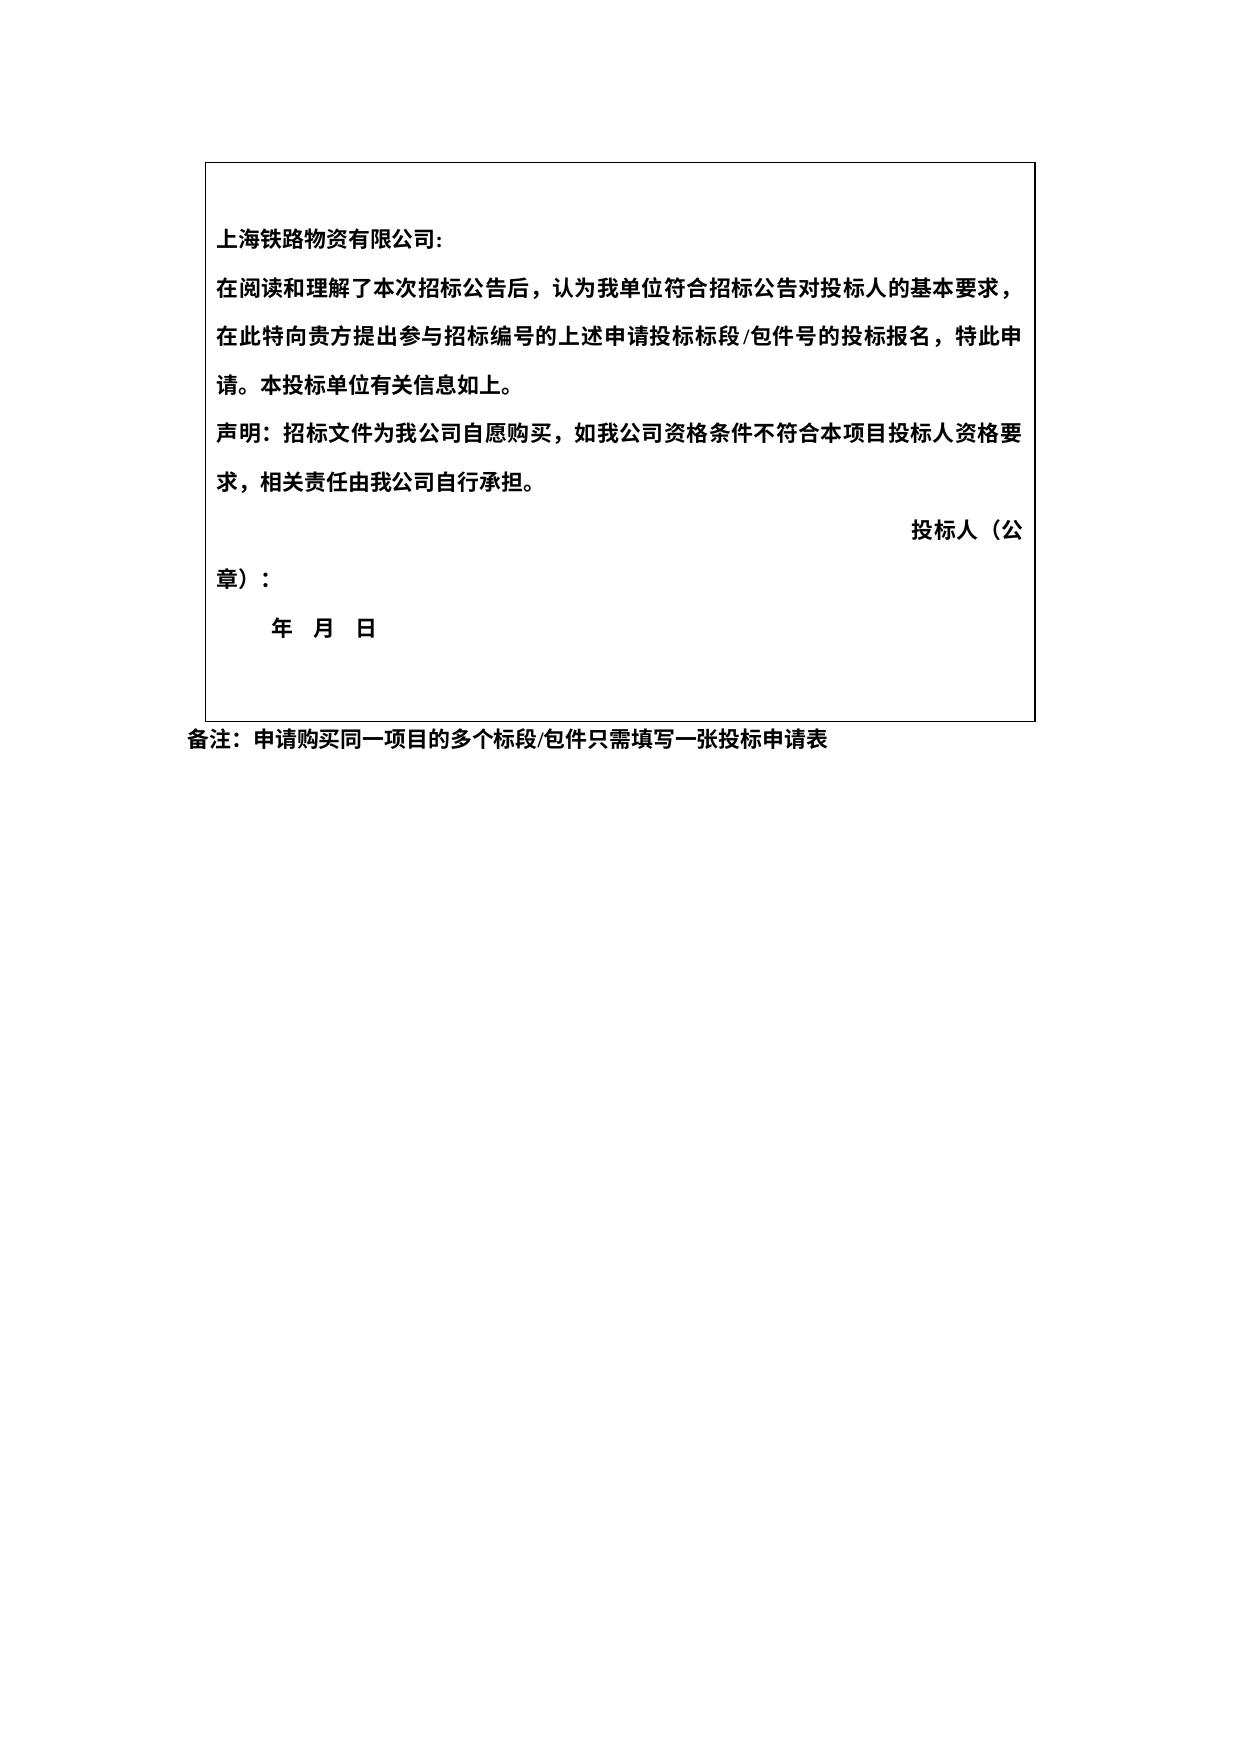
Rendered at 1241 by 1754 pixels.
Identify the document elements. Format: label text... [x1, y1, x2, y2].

table_cell 上海铁路物资有限公司: 在阅读和理解了本次招标公告后，认为我单位符合招标公告对投标人的基本要求，在此特向贵方提出参与招标编号的上述申请投标标段/包件号的投标报名，特此申请。本投标单位有关信息如上。 声明：招标文件为我公司自愿购买，如我公司资格条件不符合本项目投标人资格要求，相关责任由我公司自行承担。 投标人（公章）： 年 月 日 [206, 163, 1034, 721]
text 备注：申请购买同一项目的多个标段/包件只需填写一张投标申请表 [187, 722, 1053, 754]
